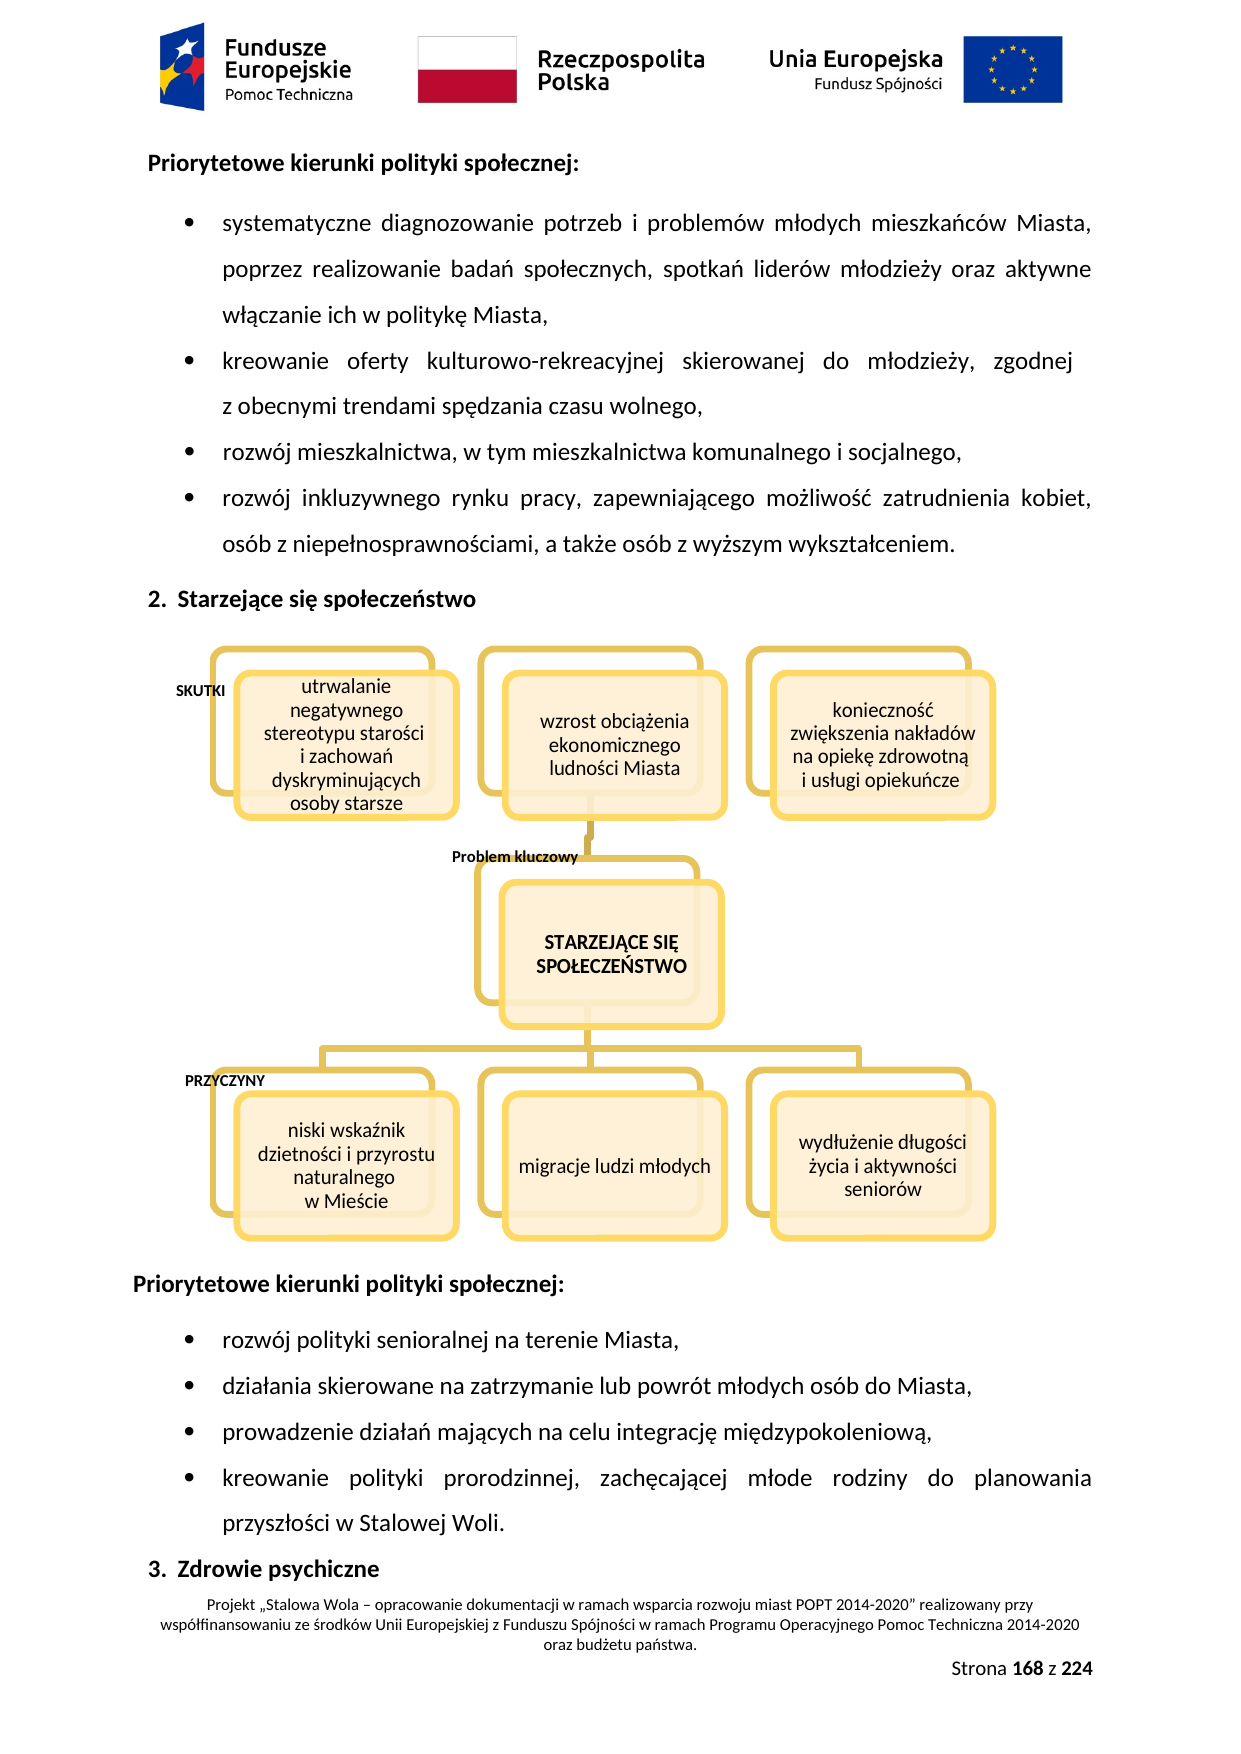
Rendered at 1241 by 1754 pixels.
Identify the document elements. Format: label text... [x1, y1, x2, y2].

list kreowanie polityki prorodzinnej, zachęcającej młode rodziny do planowania przyszłości w Stalowej Woli. [185, 1462, 1093, 1538]
list rozwój inkluzywnego rynku pracy, zapewniającego możliwość zatrudnienia kobiet, osób z niepełnosprawnościami, a także osób z wyższym wykształceniem. [185, 482, 1093, 558]
list Starzejące się społeczeństwo [148, 584, 1093, 614]
list rozwój mieszkalnictwa, w tym mieszkalnictwa komunalnego i socjalnego, [185, 436, 1093, 467]
text Priorytetowe kierunki polityki społecznej: [133, 1269, 1093, 1299]
text Priorytetowe kierunki polityki społecznej: [148, 148, 1093, 178]
list rozwój polityki senioralnej na terenie Miasta, [185, 1324, 1093, 1355]
list systematyczne diagnozowanie potrzeb i problemów młodych mieszkańców Miasta, poprzez realizowanie badań społecznych, spotkań liderów młodzieży oraz aktywne włączanie ich w politykę Miasta, [185, 208, 1093, 329]
list kreowanie oferty kulturowo-rekreacyjnej skierowanej do młodzieży, zgodnej z obecnymi trendami spędzania czasu wolnego, [185, 345, 1093, 421]
list Zdrowie psychiczne [148, 1553, 1093, 1584]
picture [138, 0, 1084, 133]
list prowadzenie działań mających na celu integrację międzypokoleniową, [185, 1416, 1093, 1446]
list działania skierowane na zatrzymanie lub powrót młodych osób do Miasta, [185, 1370, 1093, 1401]
